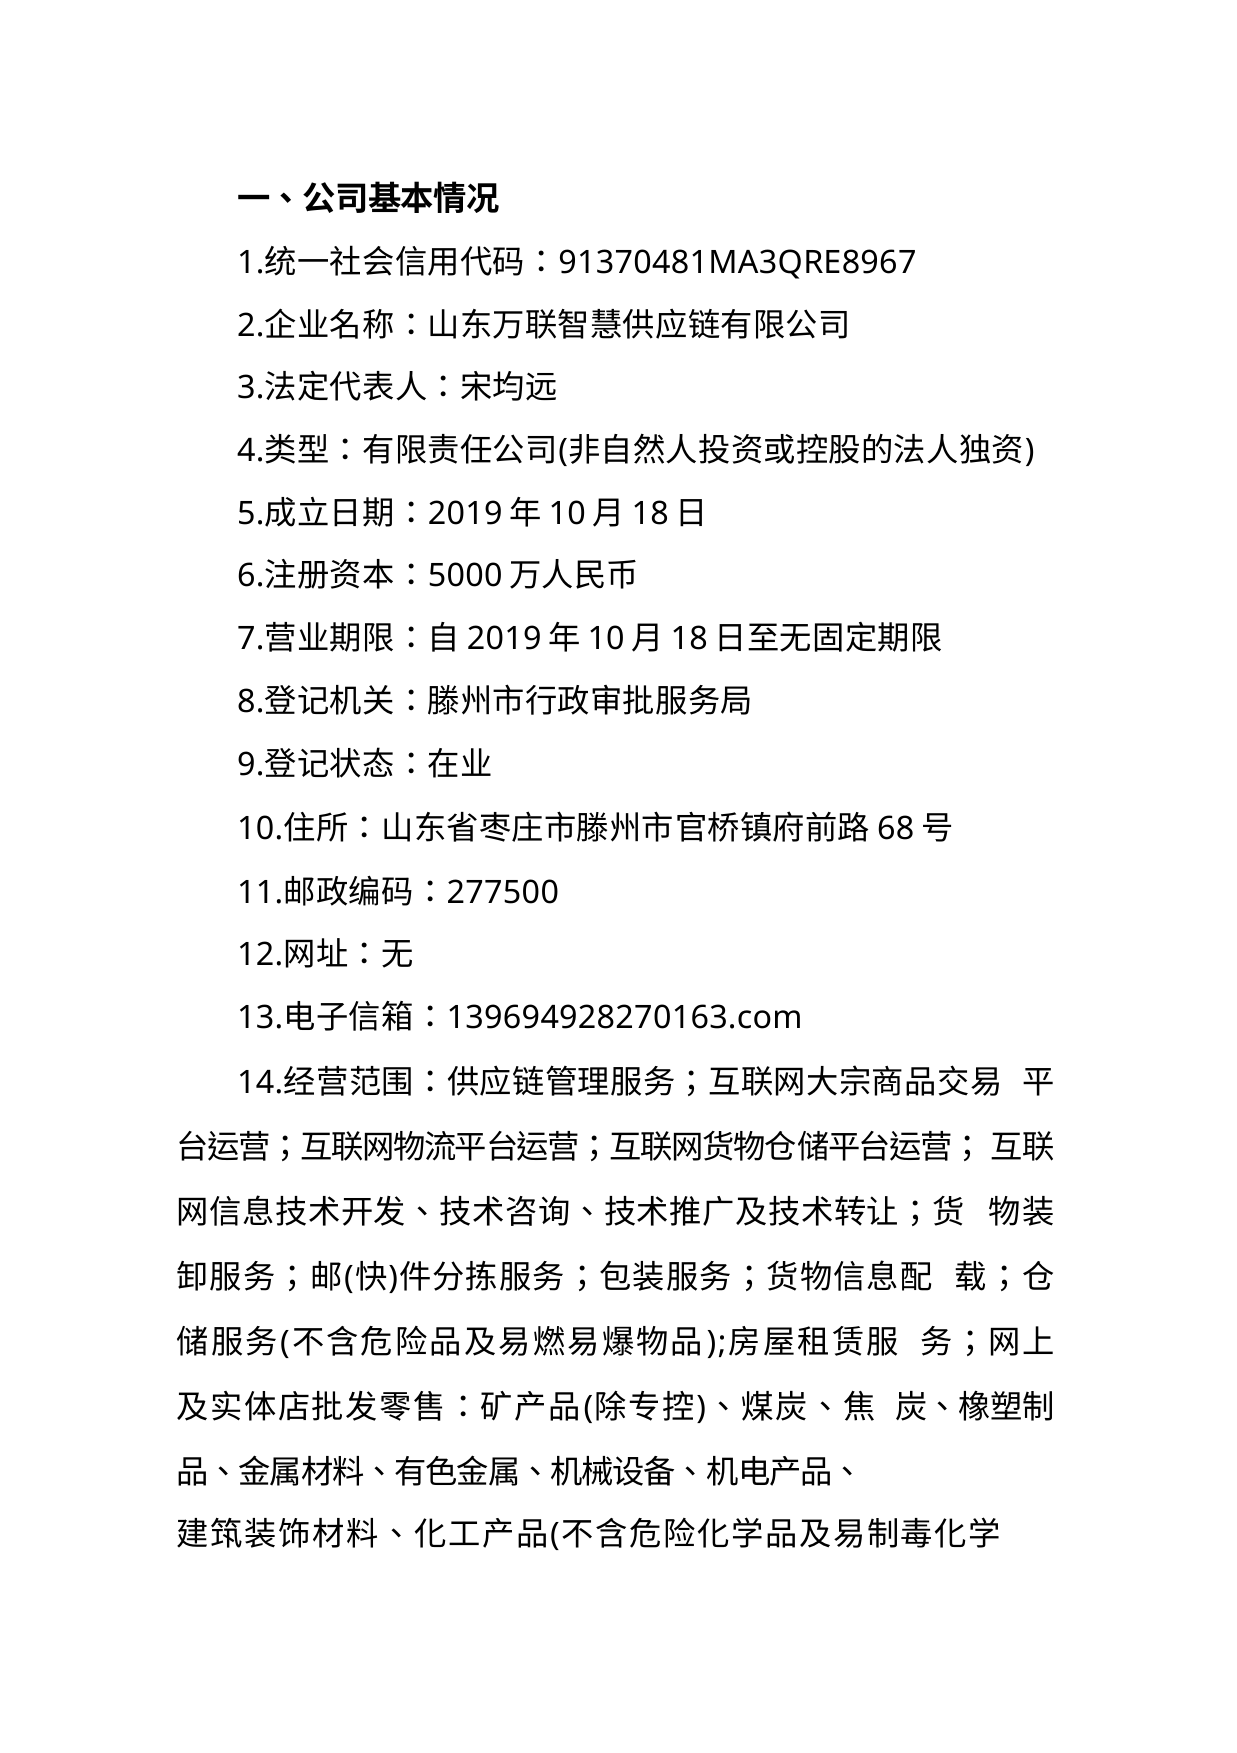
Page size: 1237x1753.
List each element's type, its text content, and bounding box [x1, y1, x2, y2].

text 1.统一社会信用代码：91370481MA3QRE8967 [177, 241, 1055, 281]
text 11.邮政编码：277500 [177, 871, 1055, 911]
text 12.网址：无 [177, 933, 1055, 974]
text 一、公司基本情况 [237, 177, 1055, 219]
text 建筑装饰材料、化工产品(不含危险化学品及易制毒化学 [176, 1514, 1055, 1554]
text 9.登记状态：在业 [177, 743, 1055, 783]
text 7.营业期限：自2019年10月18日至无固定期限 [177, 617, 1055, 658]
text 4.类型：有限责任公司(非自然人投资或控股的法人独资) [177, 429, 1055, 469]
text 5.成立日期：2019年10月18日 [177, 492, 1055, 532]
text 14.经营范围：供应链管理服务；互联网大宗商品交易 平台运营；互联网物流平台运营；互联网货物仓储平台运营； 互联网信息技术开发、技术咨询、技术推广及技术转让；货 物装卸服务；邮(快)件分拣服务；包装服务；货物信息配 载；仓储服务(不含危险品及易燃易爆物品);房屋租赁服 务；网上及实体店批发零售：矿产品(除专控)、煤炭、焦 炭、橡塑制品、金属材料、有色金属、机械设备、机电产品、 [176, 1059, 1055, 1493]
text 6.注册资本：5000万人民币 [177, 554, 1055, 595]
text 8.登记机关：滕州市行政审批服务局 [177, 680, 1055, 720]
text 10.住所：山东省枣庄市滕州市官桥镇府前路68号 [177, 805, 1055, 848]
text 2.企业名称：山东万联智慧供应链有限公司 [177, 304, 1055, 344]
text 3.法定代表人：宋均远 [177, 366, 1055, 407]
text 13.电子信箱：139694928270163.com [177, 996, 1055, 1037]
